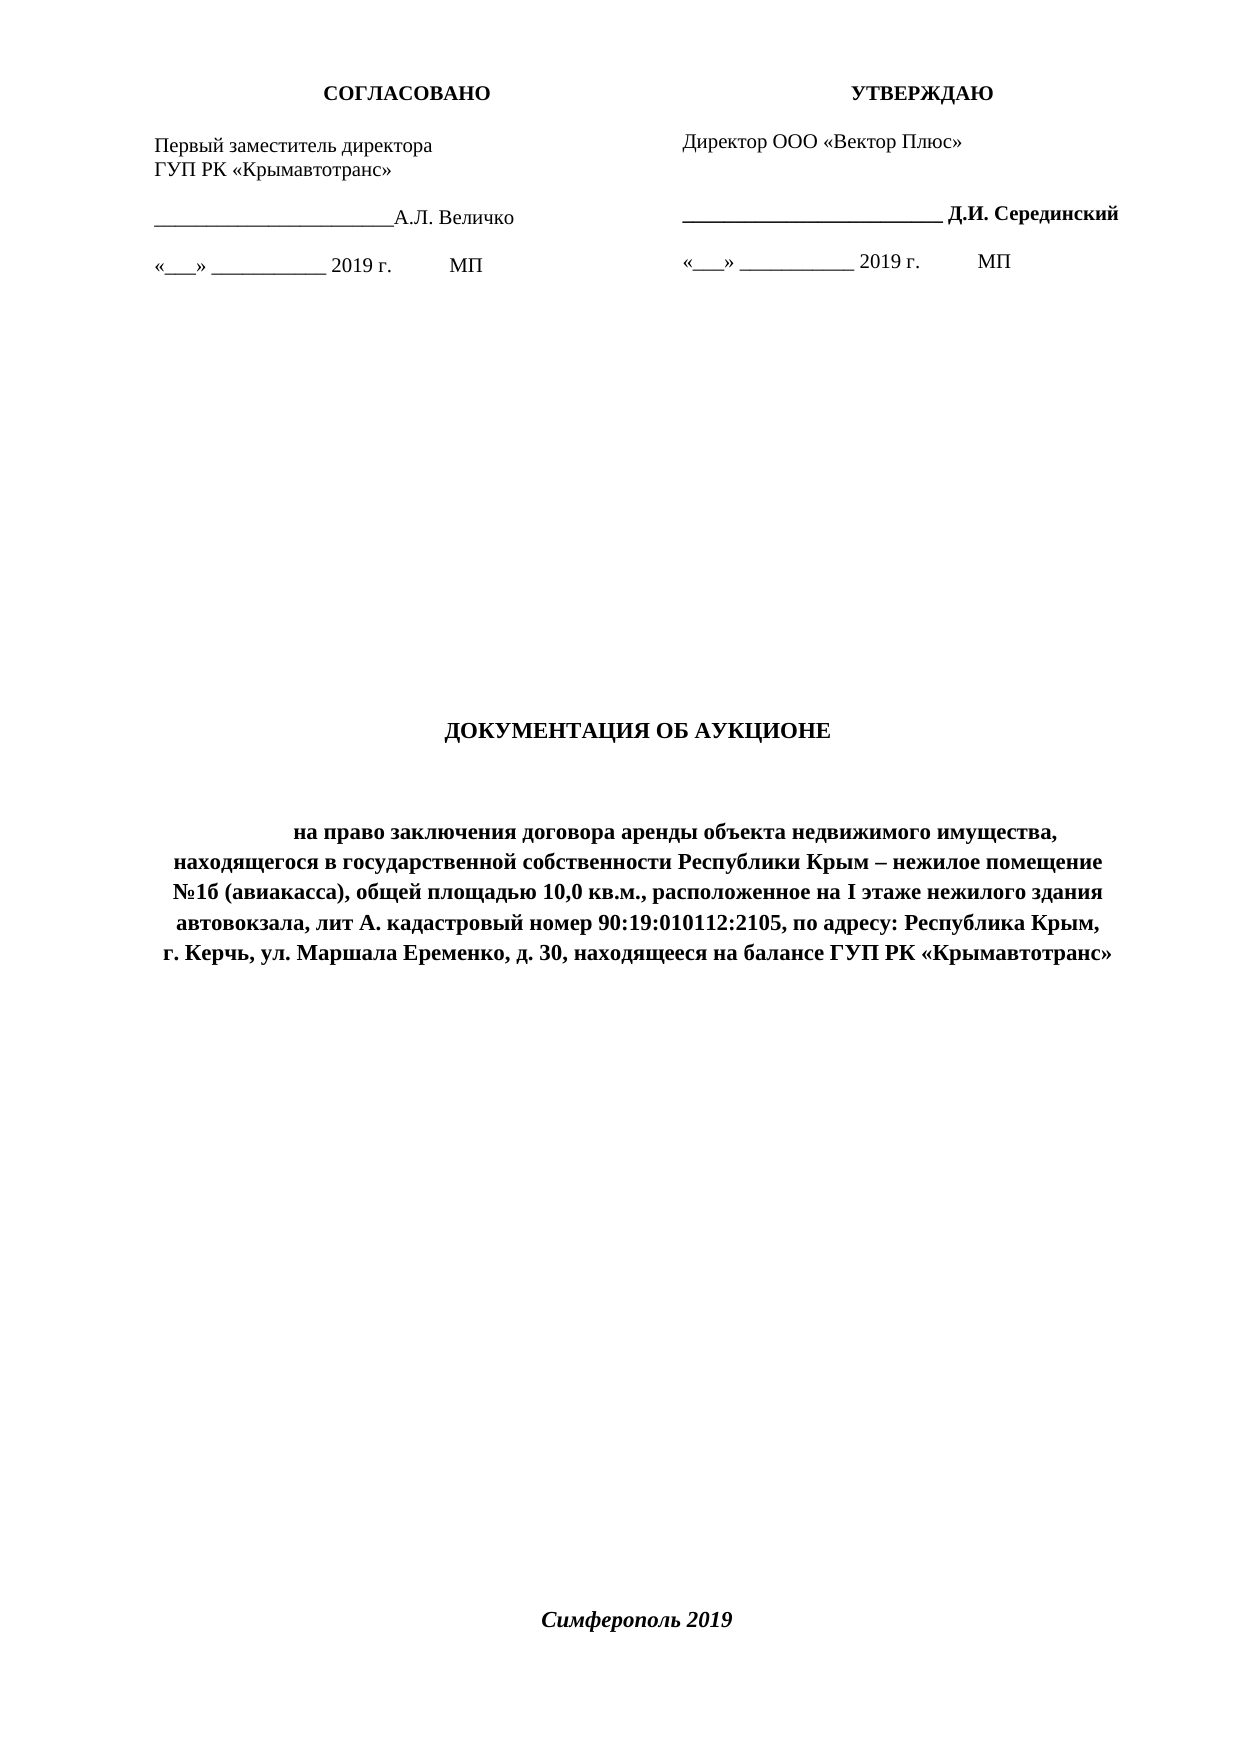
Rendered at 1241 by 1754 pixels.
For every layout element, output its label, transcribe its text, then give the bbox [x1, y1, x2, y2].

text на право заключения договора аренды объекта недвижимого имущества, находящегося в государственной собственности Республики Крым – нежилое помещение №1б (авиакасса), общей площадью 10,0 кв.м., расположенное на I этаже нежилого здания автовокзала, лит А. кадастровый номер 90:19:010112:2105, по адресу: Республика Крым, г. Керчь, ул. Маршала Еременко, д. 30, находящееся на балансе ГУП РК «Крымавтотранс» [154, 818, 1121, 965]
table_header УТВЕРЖДАЮ Директор ООО «Вектор Плюс» _________________________ Д.И. Серединский «___» ___________ 2019 г. МП [671, 81, 1173, 326]
text ДОКУМЕНТАЦИЯ ОБ АУКЦИОНЕ [154, 717, 1121, 743]
text Симферополь 2019 [154, 1606, 1121, 1633]
table_header СОГЛАСОВАНО Первый заместитель директора ГУП РК «Крымавтотранс» _______________________А.Л. Величко «___» ___________ 2019 г. МП [143, 81, 671, 326]
